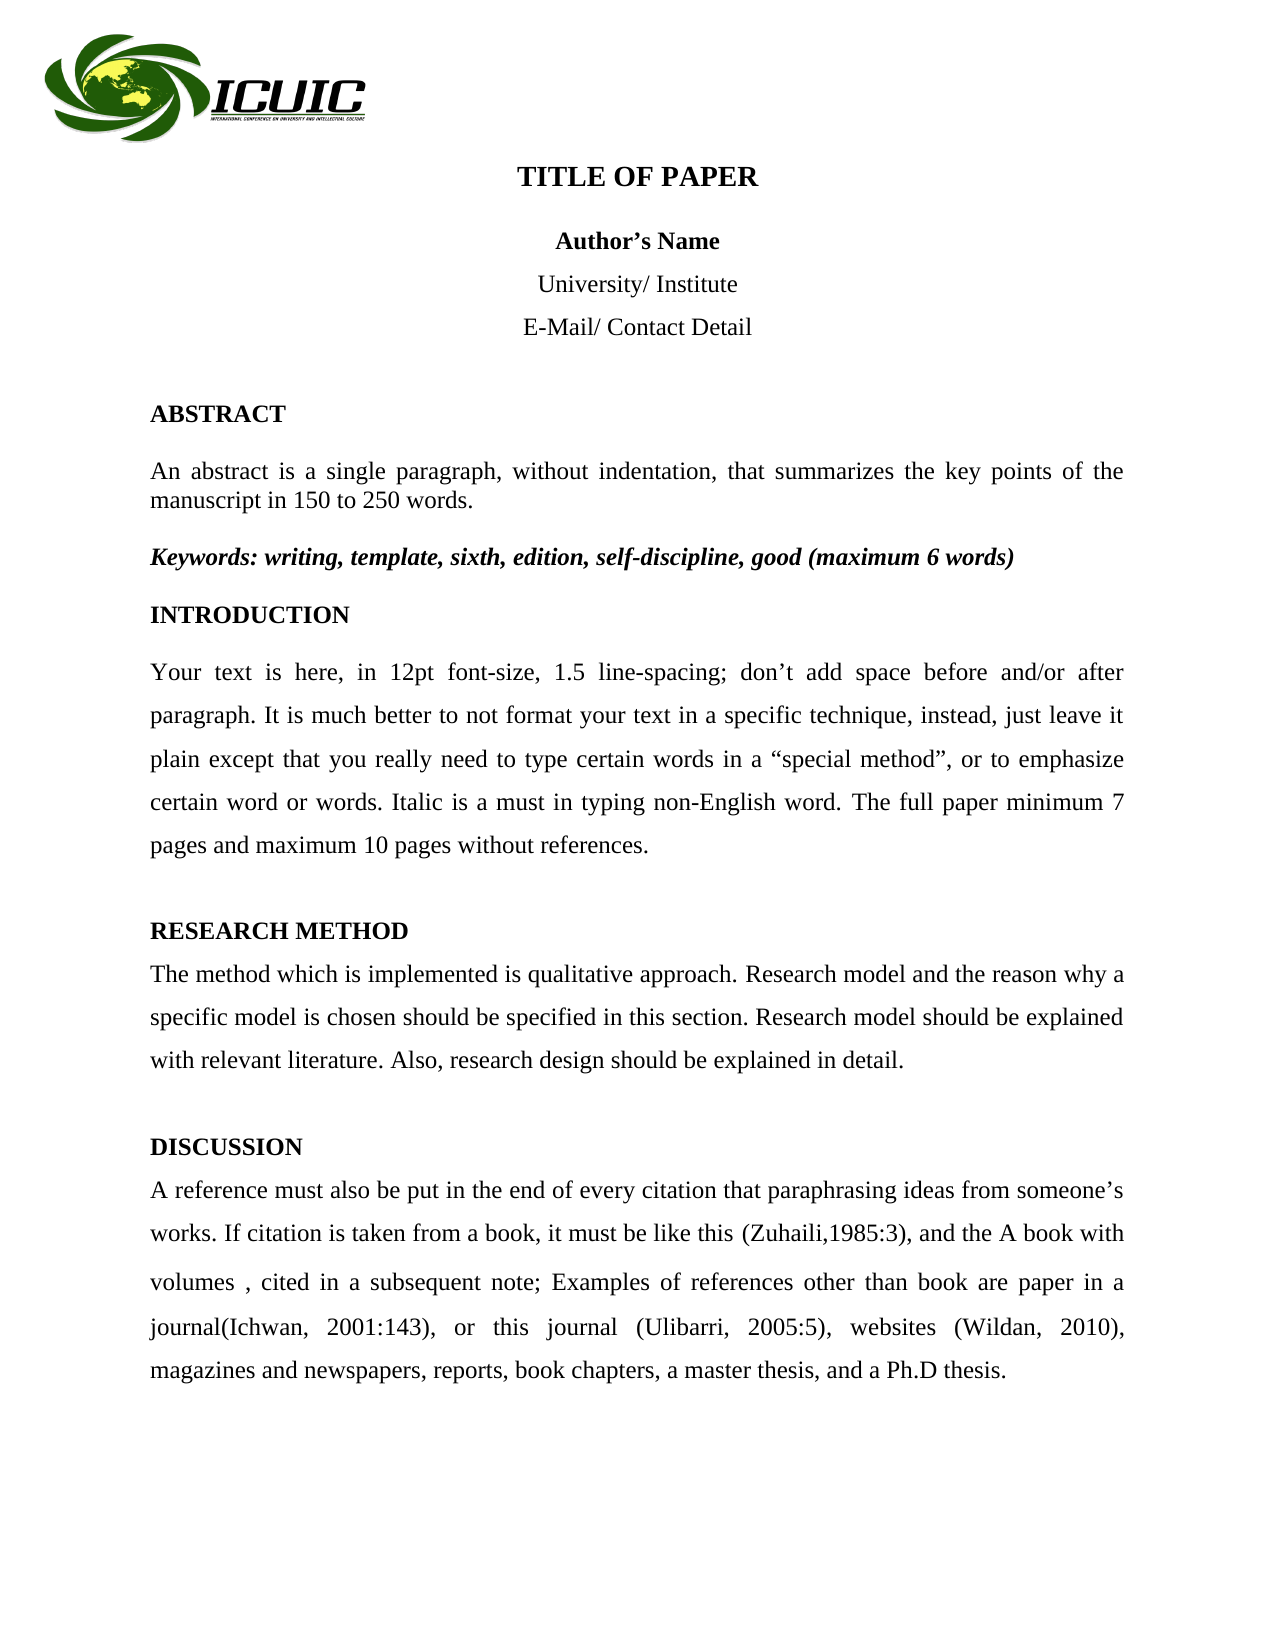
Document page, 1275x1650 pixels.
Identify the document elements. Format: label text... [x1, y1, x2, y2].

text An abstract is a single paragraph, without indentation, that summarizes the key points of the manuscript in 150 to 250 words. [150, 456, 1125, 514]
text E-Mail/ Contact Detail [150, 312, 1125, 341]
text Keywords: writing, template, sixth, edition, self-discipline, good (maximum 6 words) [150, 542, 1125, 571]
text INTRODUCTION [150, 600, 1125, 629]
text DISCUSSION [150, 1132, 1125, 1161]
text The method which is implemented is qualitative approach. Research model and the reason why a specific model is chosen should be specified in this section. Research model should be explained with relevant literature. Also, research design should be explained in detail. [150, 959, 1125, 1074]
text University/ Institute [150, 269, 1125, 298]
text Author’s Name [150, 226, 1125, 255]
title TITLE OF PAPER [150, 159, 1125, 193]
text ABSTRACT [150, 399, 1125, 427]
picture [40, 18, 379, 170]
text Your text is here, in 12pt font-size, 1.5 line-spacing; don’t add space before and/or after paragraph. It is much better to not format your text in a specific technique, instead, just leave it plain except that you really need to type certain words in a “special method”, or to emphasize certain word or words. Italic is a must in typing non-English word. The full paper minimum 7 pages and maximum 10 pages without references. [150, 657, 1125, 859]
text A reference must also be put in the end of every citation that paraphrasing ideas from someone’s works. If citation is taken from a book, it must be like this (Zuhaili,1985:3), and the A book with volumes , cited in a subsequent note; Examples of references other than book are paper in a journal(Ichwan, 2001:143), or this journal (Ulibarri, 2005:5), websites (Wildan, 2010), magazines and newspapers, reports, book chapters, a master thesis, and a Ph.D thesis. [150, 1175, 1125, 1384]
text RESEARCH METHOD [150, 916, 1125, 945]
